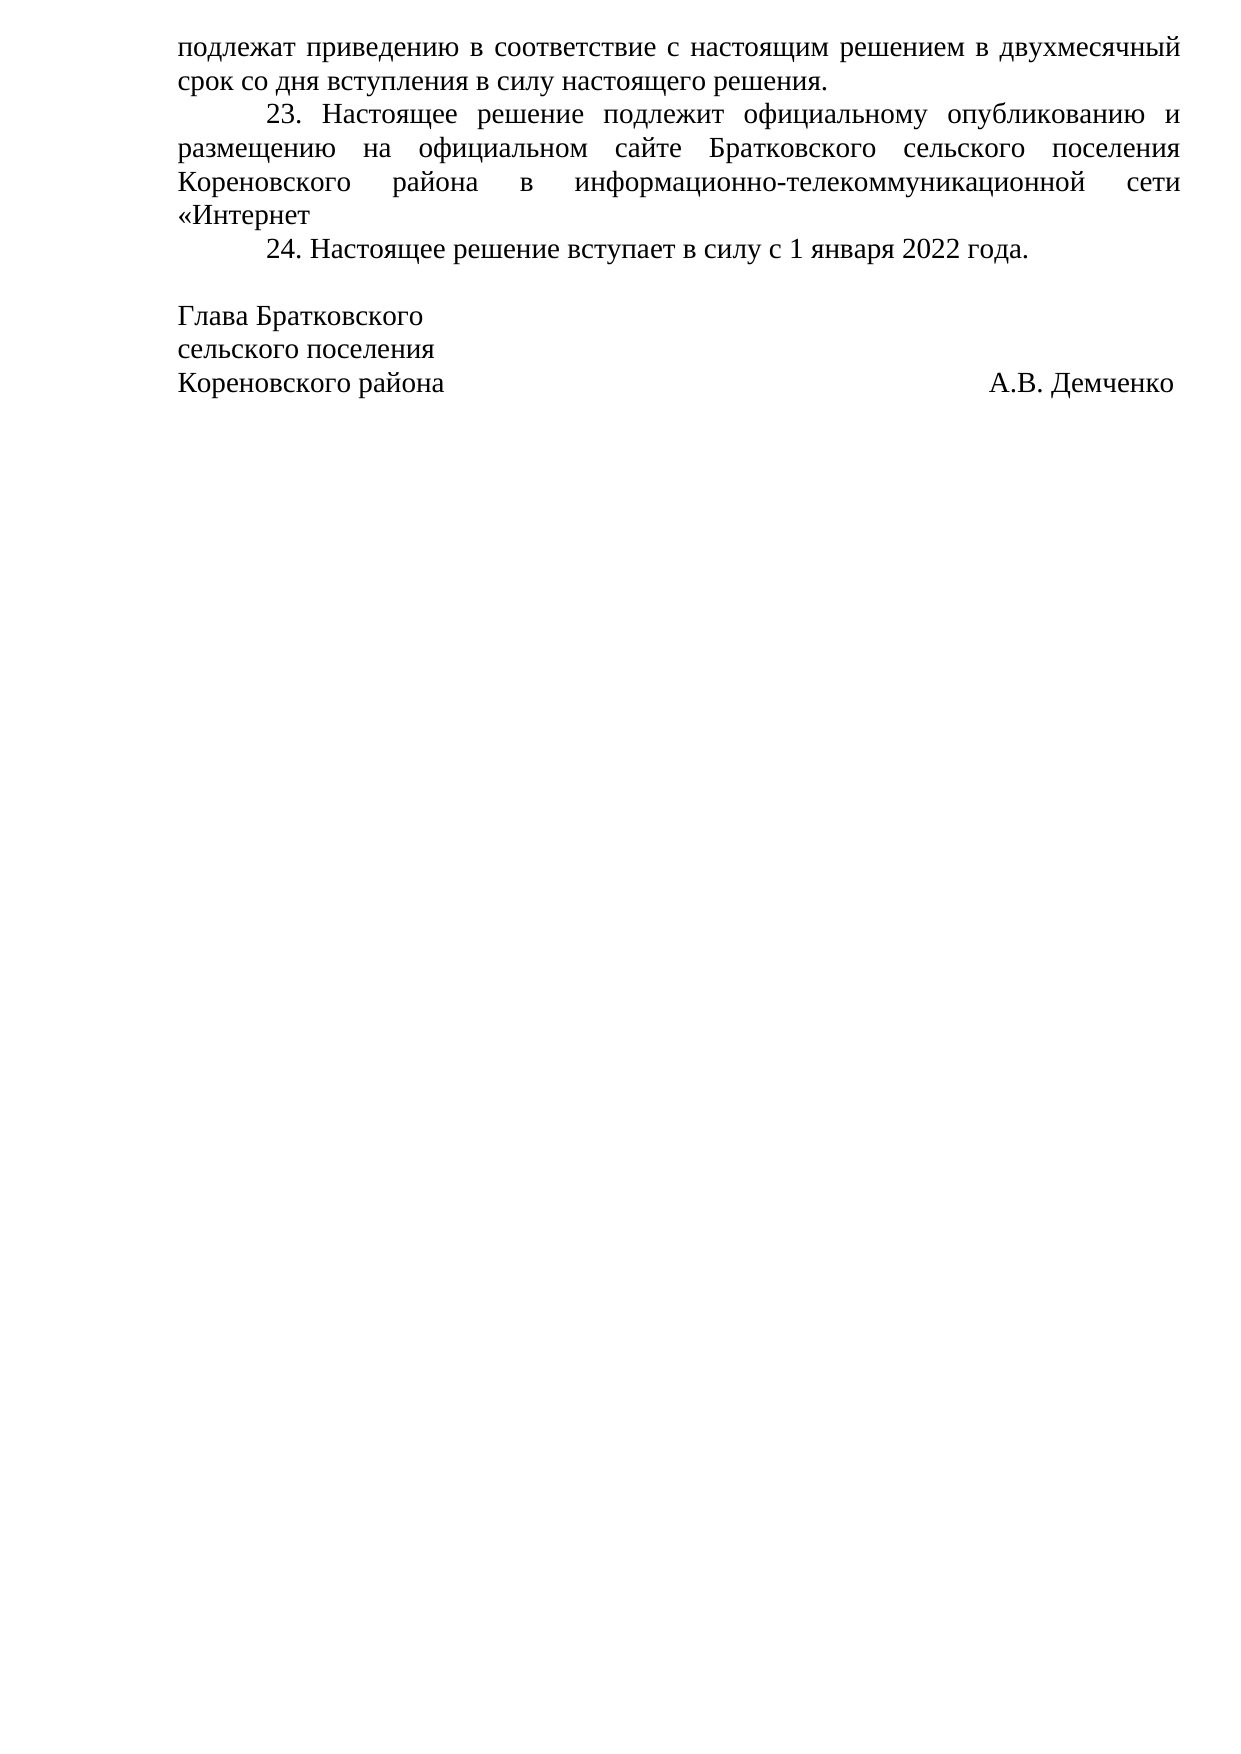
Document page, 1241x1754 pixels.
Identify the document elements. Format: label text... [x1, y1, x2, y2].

text 24. Настоящее решение вступает в силу с 1 января 2022 года. [177, 231, 1181, 264]
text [177, 29, 1181, 97]
text сельского поселения [177, 331, 1181, 365]
text 23. Настоящее решение подлежит официальному опубликованию и размещению на официальном сайте Братковского сельского поселения Кореновского района в информационно-телекоммуникационной сети «Интернет [177, 97, 1181, 231]
text Кореновского района А.В. Демченко [177, 365, 1181, 398]
text Глава Братковского [177, 298, 1181, 331]
